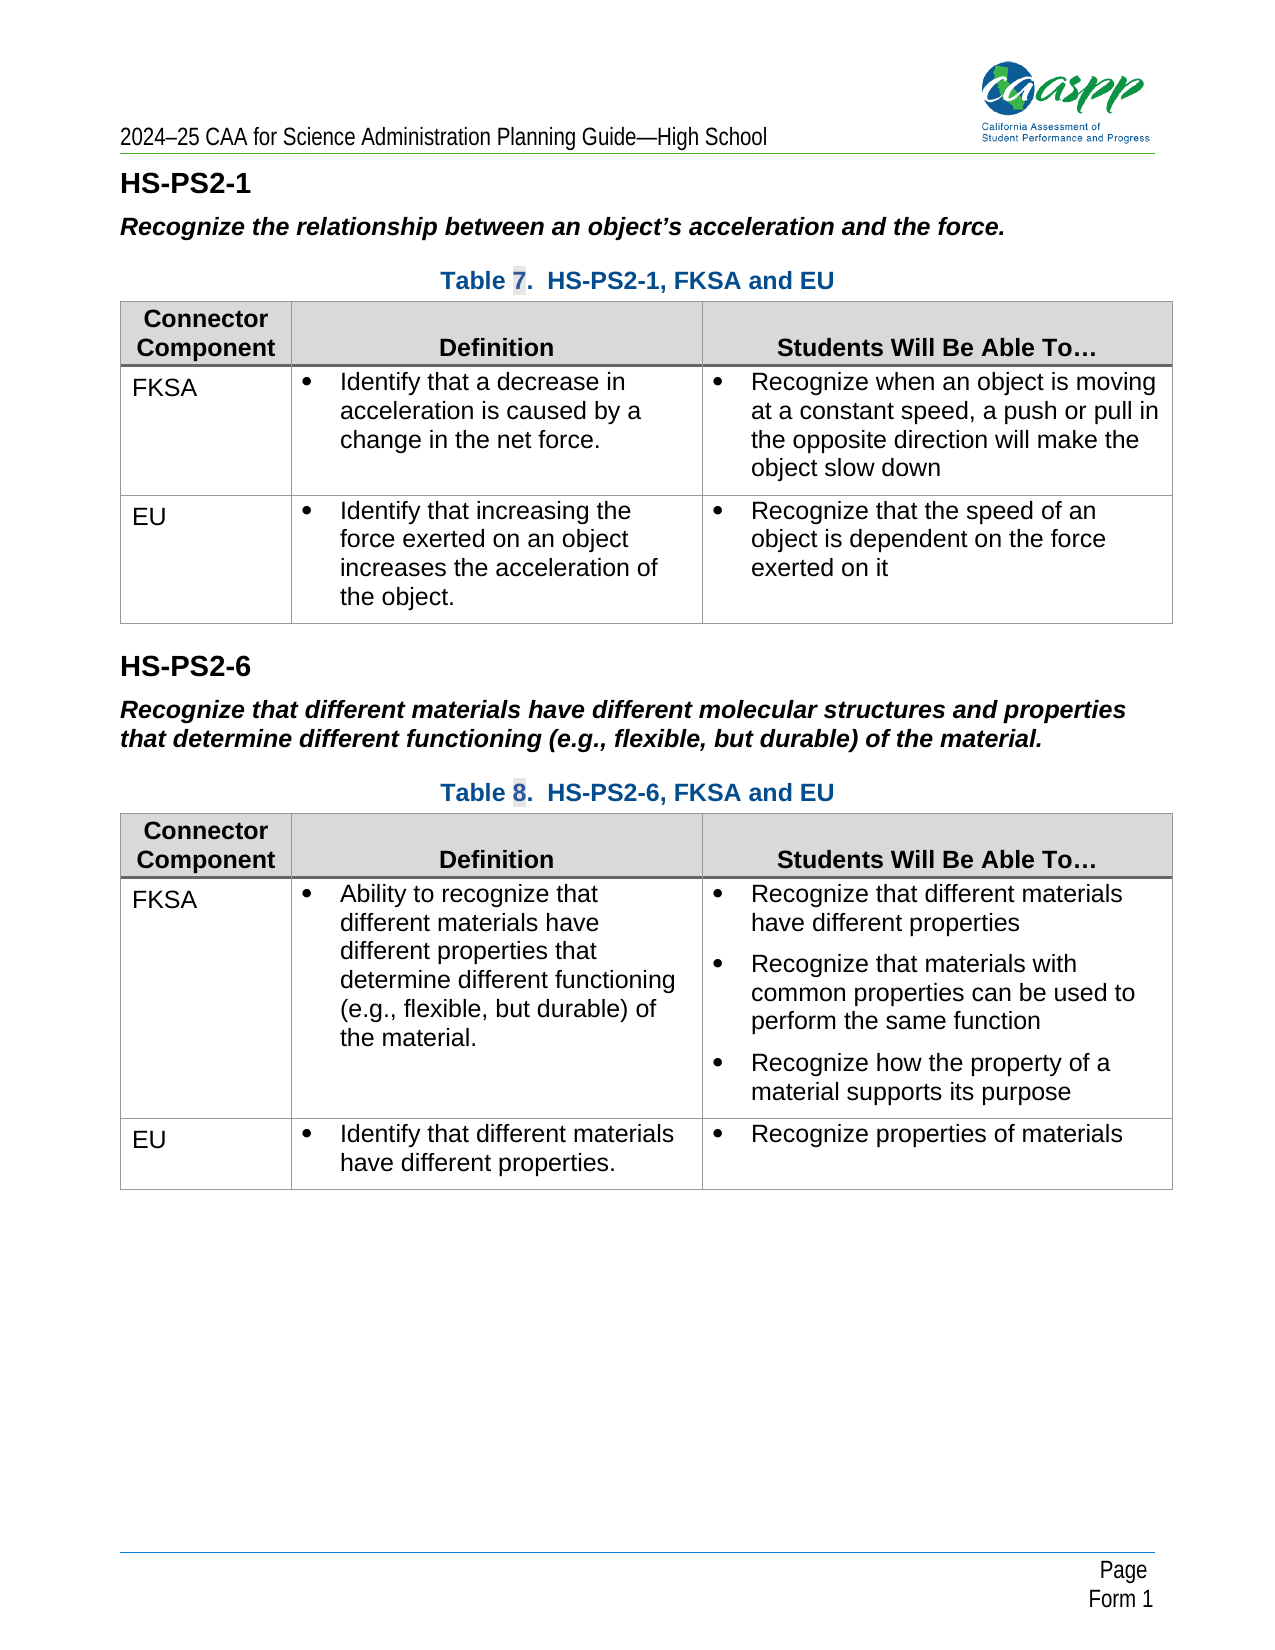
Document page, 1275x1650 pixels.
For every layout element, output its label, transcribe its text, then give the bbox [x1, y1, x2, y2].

table_header Students Will Be Able To… [703, 302, 1172, 364]
table_header Definition [292, 302, 702, 364]
table_cell Identify that different materials have different properties. [292, 1119, 702, 1189]
table_cell FKSA [121, 879, 291, 1118]
table_cell Recognize when an object is moving at a constant speed, a push or pull in the opposite direction will make the object slow down [703, 367, 1172, 494]
table_cell EU [121, 1119, 291, 1189]
table_cell Identify that increasing the force exerted on an object increases the acceleration of the object. [292, 496, 702, 623]
table_cell Identify that a decrease in acceleration is caused by a change in the net force. [292, 367, 702, 494]
picture [977, 60, 1152, 146]
table_cell Recognize that the speed of an object is dependent on the force exerted on it [703, 496, 1172, 623]
text Table 7. HS-PS2-1, FKSA and EU [120, 266, 513, 295]
subtitle HS-PS2-6 [120, 649, 1155, 683]
text Recognize the relationship between an object’s acceleration and the force. [120, 212, 1155, 241]
text Table 8. HS-PS2-6, FKSA and EU [526, 778, 1155, 807]
table_cell FKSA [121, 367, 291, 494]
subtitle HS-PS2-1 [120, 166, 1155, 200]
table_cell Recognize that different materials have different properties Recognize that materials with common properties can be used to perform the same function Recognize how the property of a material supports its purpose [703, 879, 1172, 1118]
text Recognize that different materials have different molecular structures and properties that determine different functioning (e.g., flexible, but durable) of the material. [120, 695, 1155, 753]
text Table 8. HS-PS2-6, FKSA and EU [120, 778, 513, 807]
table_header Connector Component [121, 302, 291, 364]
table_header Students Will Be Able To… [703, 814, 1172, 876]
table_cell Recognize properties of materials [703, 1119, 1172, 1189]
text Table 7. HS-PS2-1, FKSA and EU [526, 266, 1155, 295]
table_cell EU [121, 496, 291, 623]
table_header Connector Component [121, 814, 291, 876]
table_cell Ability to recognize that different materials have different properties that determine different functioning (e.g., flexible, but durable) of the material. [292, 879, 702, 1118]
table_header Definition [292, 814, 702, 876]
